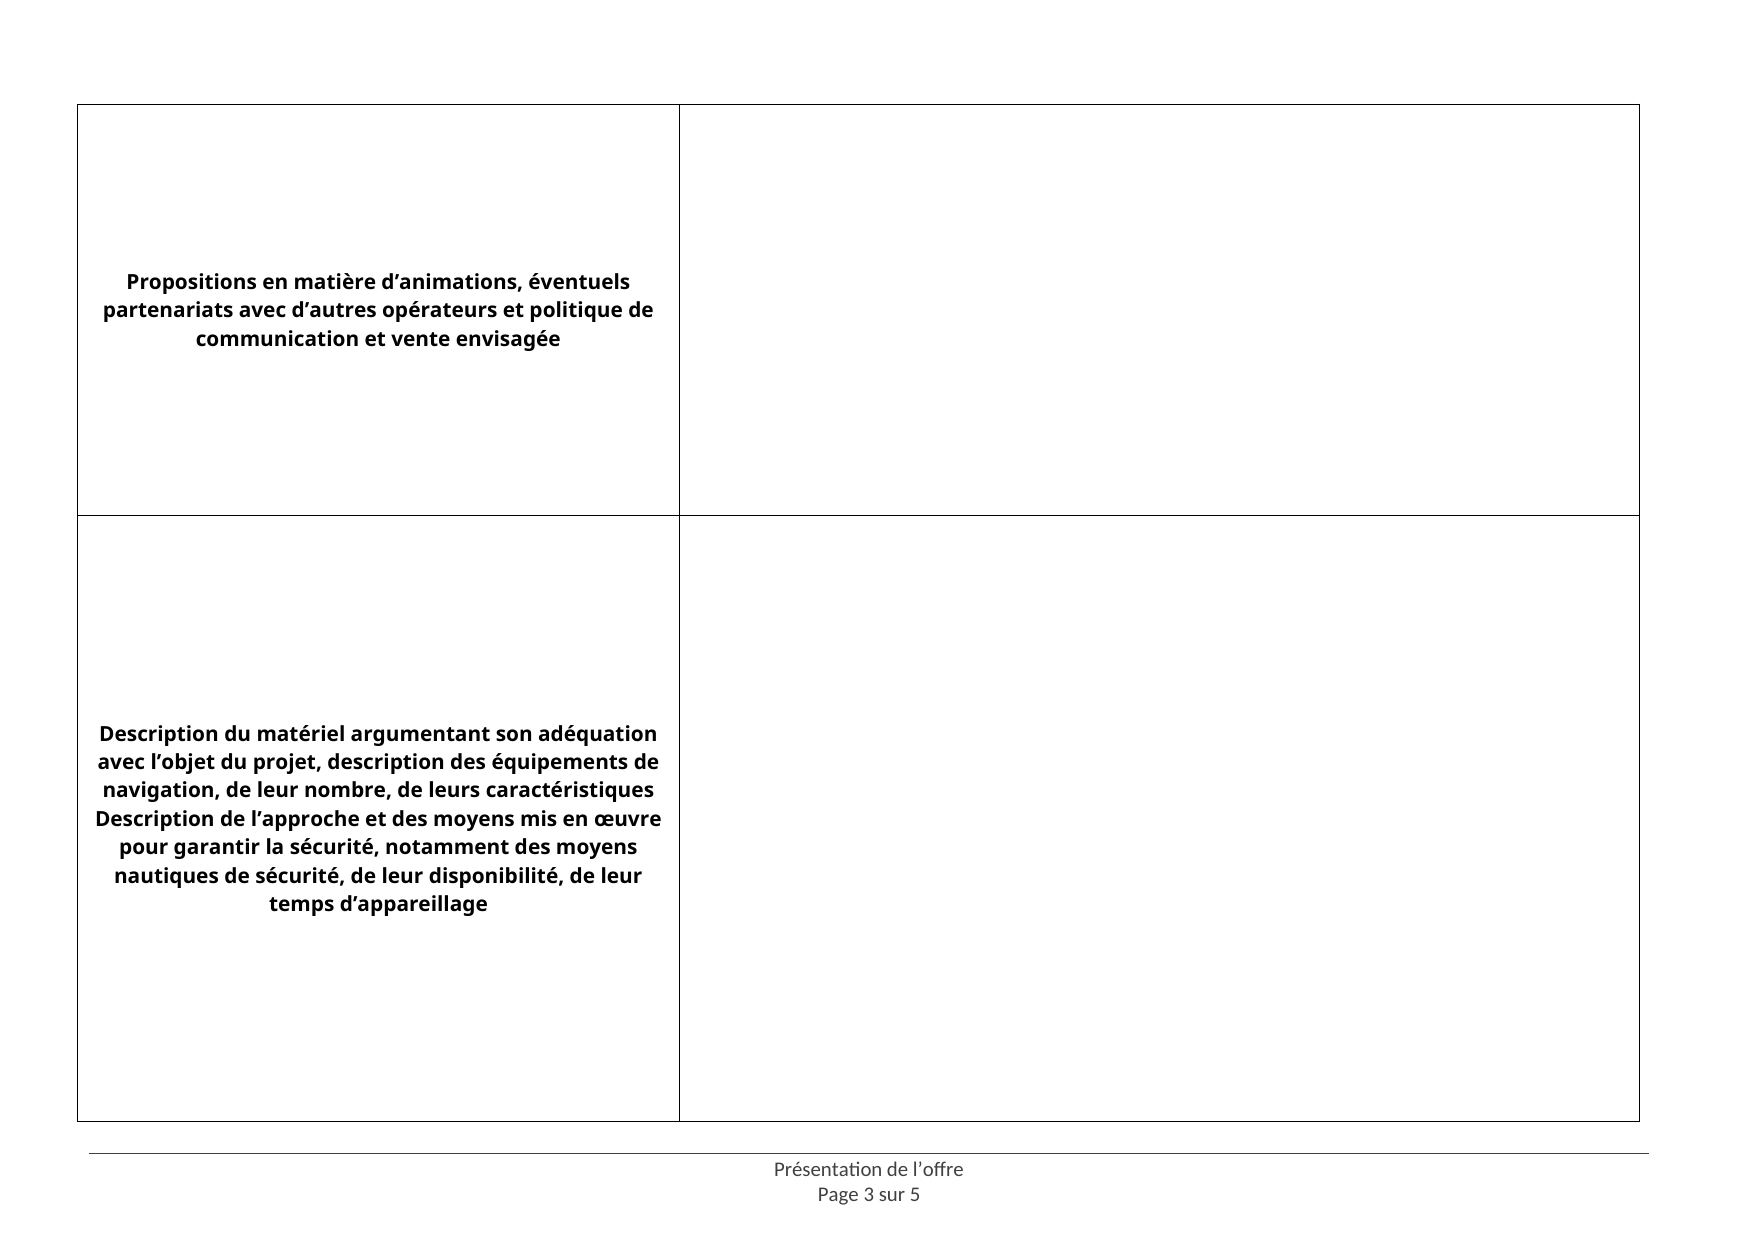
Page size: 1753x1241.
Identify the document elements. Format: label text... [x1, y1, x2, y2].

table_cell [680, 105, 1639, 515]
table_cell [680, 516, 1639, 1121]
table_cell Description du matériel argumentant son adéquation avec l’objet du projet, description des équipements de navigation, de leur nombre, de leurs caractéristiques Description de l’approche et des moyens mis en œuvre pour garantir la sécurité, notamment des moyens nautiques de sécurité, de leur disponibilité, de leur temps d’appareillage [78, 516, 679, 1121]
table_cell Propositions en matière d’animations, éventuels partenariats avec d’autres opérateurs et politique de communication et vente envisagée [78, 105, 679, 515]
